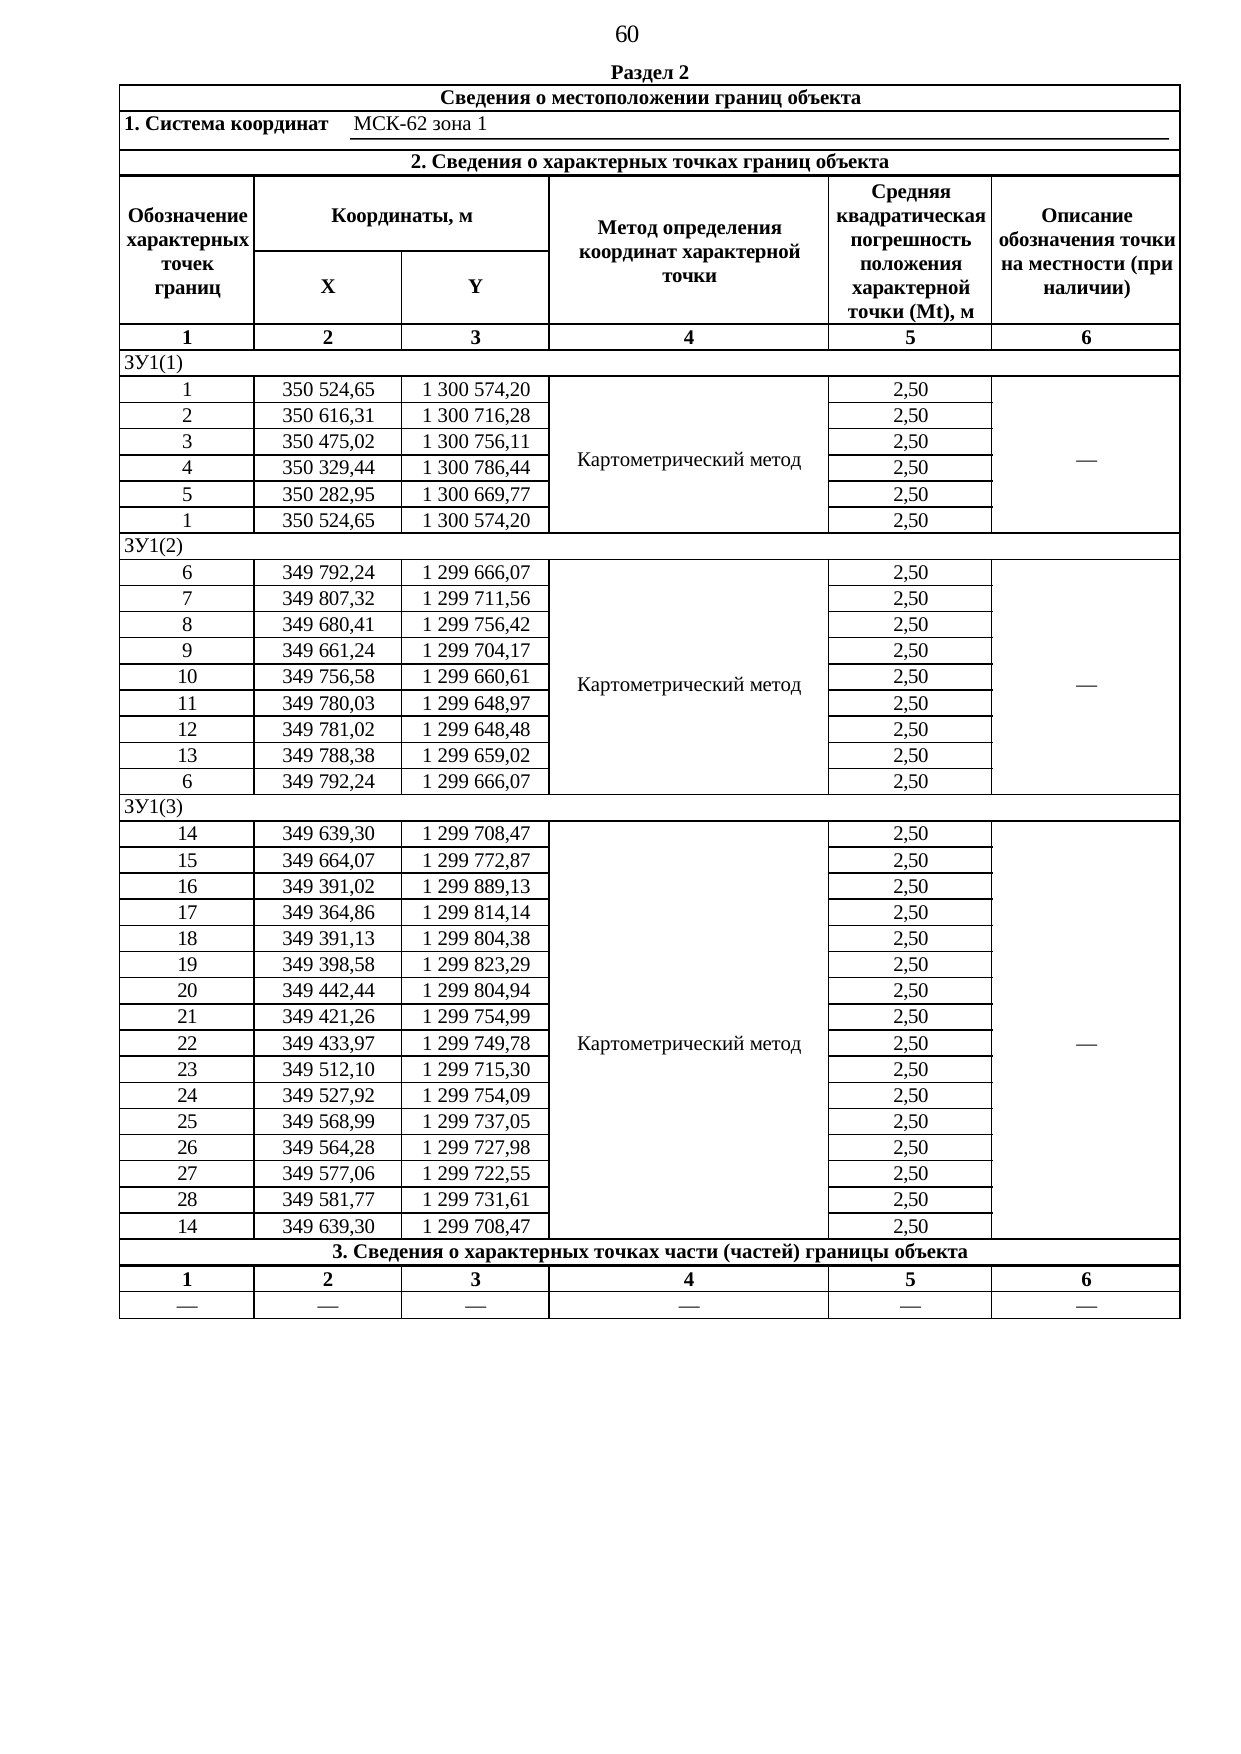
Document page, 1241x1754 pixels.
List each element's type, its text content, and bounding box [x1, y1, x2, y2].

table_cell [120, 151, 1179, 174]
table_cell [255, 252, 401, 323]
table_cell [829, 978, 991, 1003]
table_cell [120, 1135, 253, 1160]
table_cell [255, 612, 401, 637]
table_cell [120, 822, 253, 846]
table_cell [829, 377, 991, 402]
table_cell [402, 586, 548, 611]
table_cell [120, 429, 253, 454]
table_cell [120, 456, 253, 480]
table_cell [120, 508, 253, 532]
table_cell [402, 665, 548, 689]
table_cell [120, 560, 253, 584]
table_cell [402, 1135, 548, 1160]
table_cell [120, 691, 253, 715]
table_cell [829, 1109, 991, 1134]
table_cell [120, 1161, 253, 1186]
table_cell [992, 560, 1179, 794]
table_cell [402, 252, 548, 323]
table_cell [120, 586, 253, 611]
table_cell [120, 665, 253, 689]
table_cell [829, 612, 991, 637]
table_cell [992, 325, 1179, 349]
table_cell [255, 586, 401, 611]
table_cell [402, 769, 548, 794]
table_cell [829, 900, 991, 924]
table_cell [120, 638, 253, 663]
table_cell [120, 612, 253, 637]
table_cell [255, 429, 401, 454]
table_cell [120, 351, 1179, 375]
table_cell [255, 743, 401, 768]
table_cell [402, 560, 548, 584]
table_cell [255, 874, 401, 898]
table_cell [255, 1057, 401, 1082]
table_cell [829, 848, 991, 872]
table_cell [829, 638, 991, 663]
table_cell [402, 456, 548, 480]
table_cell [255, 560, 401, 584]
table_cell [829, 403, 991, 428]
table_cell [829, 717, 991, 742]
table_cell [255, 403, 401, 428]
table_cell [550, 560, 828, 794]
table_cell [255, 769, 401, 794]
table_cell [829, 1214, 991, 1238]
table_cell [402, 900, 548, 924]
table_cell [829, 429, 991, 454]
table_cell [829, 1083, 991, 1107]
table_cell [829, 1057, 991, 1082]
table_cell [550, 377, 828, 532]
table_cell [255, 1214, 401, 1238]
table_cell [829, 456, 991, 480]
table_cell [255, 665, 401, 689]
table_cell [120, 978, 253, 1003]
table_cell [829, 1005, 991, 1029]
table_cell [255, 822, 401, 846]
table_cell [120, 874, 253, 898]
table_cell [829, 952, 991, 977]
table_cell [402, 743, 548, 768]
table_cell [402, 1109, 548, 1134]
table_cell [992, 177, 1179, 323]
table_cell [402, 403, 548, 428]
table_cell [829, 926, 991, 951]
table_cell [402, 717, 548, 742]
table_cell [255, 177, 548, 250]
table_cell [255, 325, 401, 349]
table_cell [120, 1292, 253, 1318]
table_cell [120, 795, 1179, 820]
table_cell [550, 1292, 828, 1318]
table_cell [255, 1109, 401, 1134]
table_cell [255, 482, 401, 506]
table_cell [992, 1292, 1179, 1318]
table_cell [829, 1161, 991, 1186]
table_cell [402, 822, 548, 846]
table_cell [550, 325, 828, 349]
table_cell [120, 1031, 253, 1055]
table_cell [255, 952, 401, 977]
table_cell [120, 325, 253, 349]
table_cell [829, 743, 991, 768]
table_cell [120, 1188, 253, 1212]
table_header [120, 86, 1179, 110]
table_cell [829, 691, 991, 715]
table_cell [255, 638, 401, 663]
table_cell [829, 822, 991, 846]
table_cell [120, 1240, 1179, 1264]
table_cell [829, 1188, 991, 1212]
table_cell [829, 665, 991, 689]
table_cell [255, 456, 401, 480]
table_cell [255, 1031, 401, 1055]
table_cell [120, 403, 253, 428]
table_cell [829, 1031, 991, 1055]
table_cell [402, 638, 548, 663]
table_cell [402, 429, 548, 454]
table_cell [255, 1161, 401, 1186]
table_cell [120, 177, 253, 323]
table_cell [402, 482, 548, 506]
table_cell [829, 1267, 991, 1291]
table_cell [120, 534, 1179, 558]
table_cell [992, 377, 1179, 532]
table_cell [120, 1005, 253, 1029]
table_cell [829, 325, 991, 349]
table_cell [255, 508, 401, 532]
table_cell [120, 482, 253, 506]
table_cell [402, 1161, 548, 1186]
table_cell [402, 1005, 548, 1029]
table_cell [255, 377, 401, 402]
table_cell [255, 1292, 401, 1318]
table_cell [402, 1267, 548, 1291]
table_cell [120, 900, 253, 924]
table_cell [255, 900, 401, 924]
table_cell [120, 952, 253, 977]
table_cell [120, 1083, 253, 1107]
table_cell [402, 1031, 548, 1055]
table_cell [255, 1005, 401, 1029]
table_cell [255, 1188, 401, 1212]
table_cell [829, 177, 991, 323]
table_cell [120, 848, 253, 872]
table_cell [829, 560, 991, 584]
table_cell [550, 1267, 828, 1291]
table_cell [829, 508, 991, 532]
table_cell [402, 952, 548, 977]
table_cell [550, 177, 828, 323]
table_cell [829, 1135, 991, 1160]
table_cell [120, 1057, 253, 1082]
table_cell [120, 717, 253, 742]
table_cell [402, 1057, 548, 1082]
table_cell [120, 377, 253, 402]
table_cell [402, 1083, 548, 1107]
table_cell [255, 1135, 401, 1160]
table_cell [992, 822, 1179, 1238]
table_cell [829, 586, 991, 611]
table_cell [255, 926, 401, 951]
text Раздел 2 [130, 60, 1171, 84]
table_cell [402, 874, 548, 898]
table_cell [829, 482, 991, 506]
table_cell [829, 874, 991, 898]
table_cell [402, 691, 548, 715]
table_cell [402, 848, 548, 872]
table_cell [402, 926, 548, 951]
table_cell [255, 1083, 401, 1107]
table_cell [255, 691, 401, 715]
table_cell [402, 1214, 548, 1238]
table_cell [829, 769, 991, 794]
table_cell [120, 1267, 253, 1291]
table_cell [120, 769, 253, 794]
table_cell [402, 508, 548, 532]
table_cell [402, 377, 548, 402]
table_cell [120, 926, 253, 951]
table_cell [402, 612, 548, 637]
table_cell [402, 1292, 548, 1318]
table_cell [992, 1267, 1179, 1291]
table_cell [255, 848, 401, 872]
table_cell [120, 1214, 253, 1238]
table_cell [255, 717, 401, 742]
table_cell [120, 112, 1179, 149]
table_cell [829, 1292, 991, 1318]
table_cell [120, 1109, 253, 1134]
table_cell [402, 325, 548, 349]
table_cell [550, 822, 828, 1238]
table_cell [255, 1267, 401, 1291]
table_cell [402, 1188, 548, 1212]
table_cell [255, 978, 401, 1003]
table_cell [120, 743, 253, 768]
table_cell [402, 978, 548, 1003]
